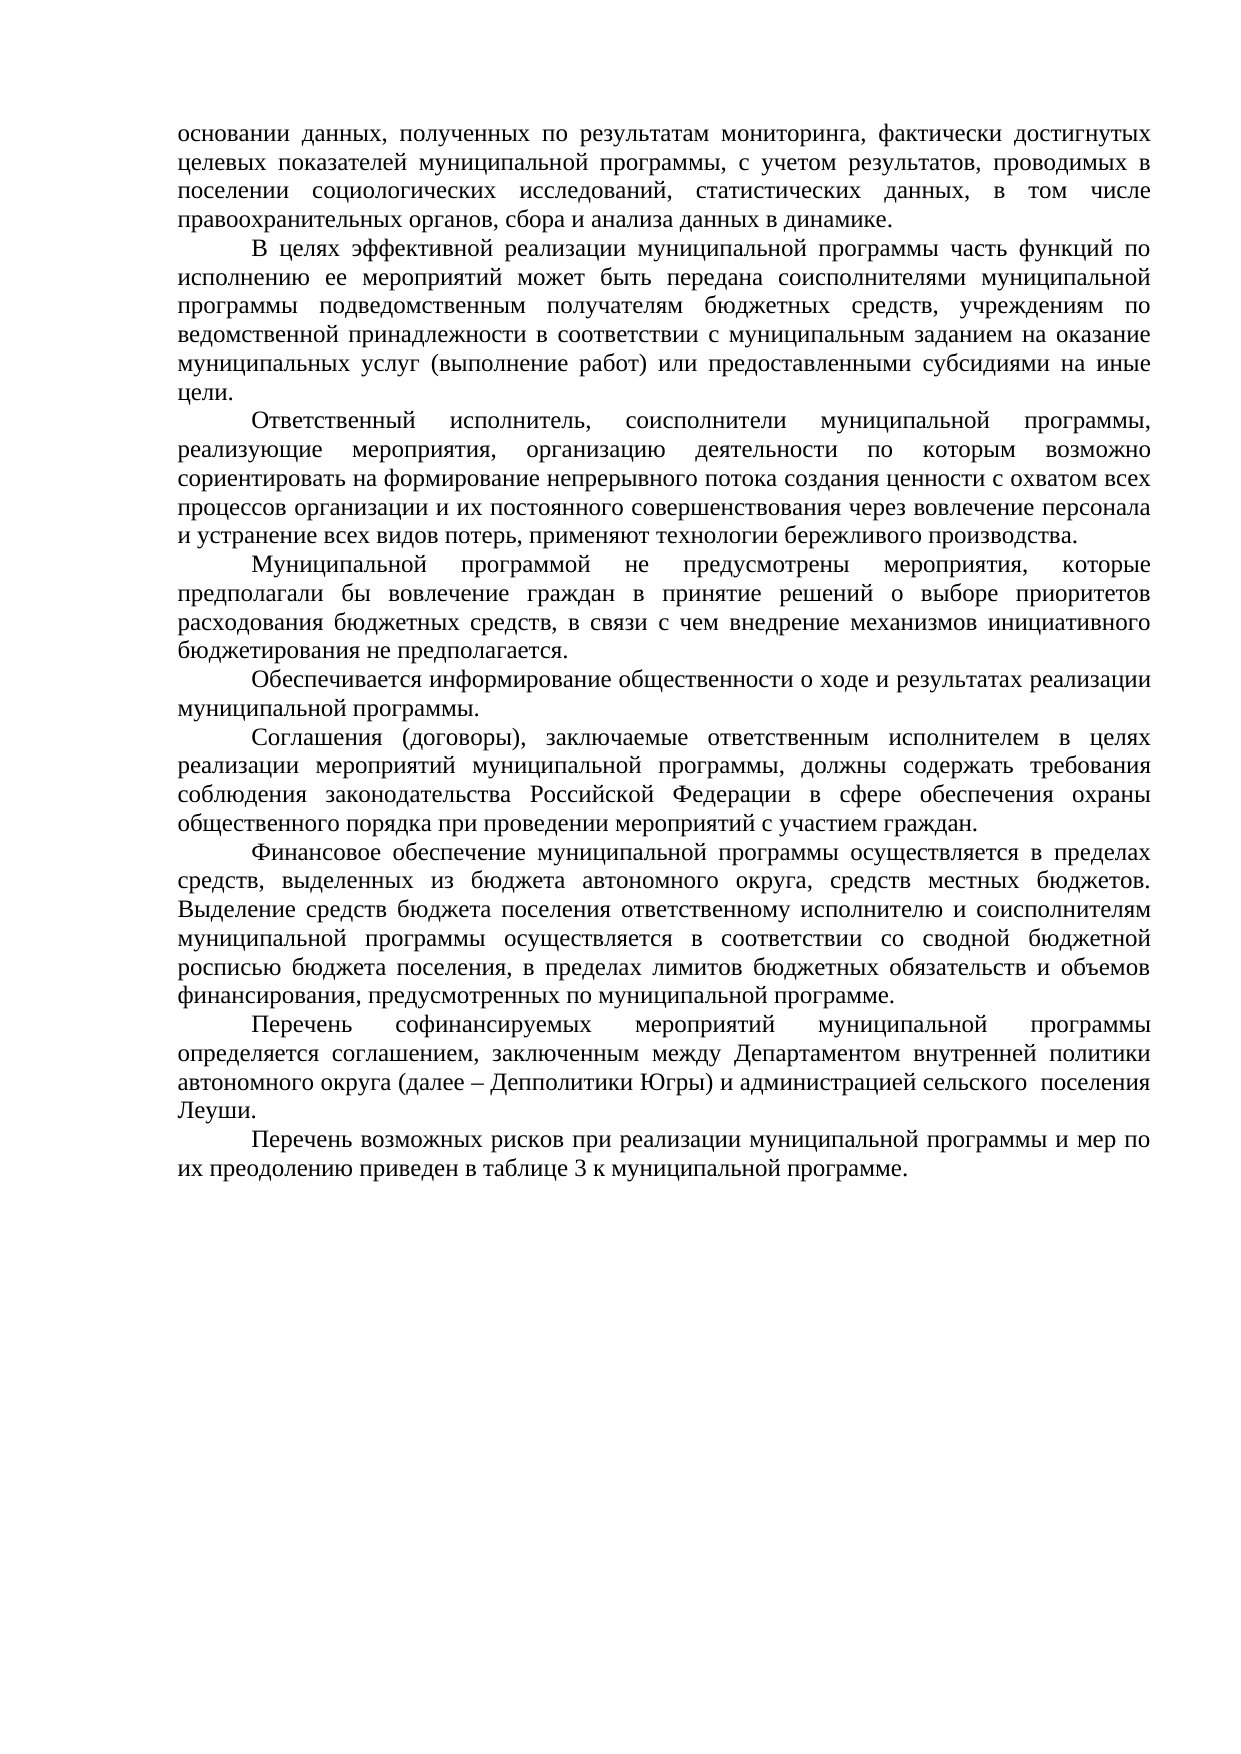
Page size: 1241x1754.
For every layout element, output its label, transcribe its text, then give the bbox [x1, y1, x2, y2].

text Перечень возможных рисков при реализации муниципальной программы и мер по их преодолению приведен в таблице 3 к муниципальной программе. [177, 1124, 1152, 1182]
text Обеспечивается информирование общественности о ходе и результатах реализации муниципальной программы. [177, 664, 1152, 722]
text Перечень софинансируемых мероприятий муниципальной программы определяется соглашением, заключенным между Департаментом внутренней политики автономного округа (далее – Депполитики Югры) и администрацией сельского поселения Леуши. [177, 1009, 1152, 1124]
text Соглашения (договоры), заключаемые ответственным исполнителем в целях реализации мероприятий муниципальной программы, должны содержать требования соблюдения законодательства Российской Федерации в сфере обеспечения охраны общественного порядка при проведении мероприятий с участием граждан. [177, 722, 1152, 837]
text Ответственный исполнитель, соисполнители муниципальной программы, реализующие мероприятия, организацию деятельности по которым возможно сориентировать на формирование непрерывного потока создания ценности с охватом всех процессов организации и их постоянного совершенствования через вовлечение персонала и устранение всех видов потерь, применяют технологии бережливого производства. [177, 406, 1152, 549]
text Финансовое обеспечение муниципальной программы осуществляется в пределах средств, выделенных из бюджета автономного округа, средств местных бюджетов. Выделение средств бюджета поселения ответственному исполнителю и соисполнителям муниципальной программы осуществляется в соответствии со сводной бюджетной росписью бюджета поселения, в пределах лимитов бюджетных обязательств и объемов финансирования, предусмотренных по муниципальной программе. [177, 837, 1152, 1009]
text В целях эффективной реализации муниципальной программы часть функций по исполнению ее мероприятий может быть передана соисполнителями муниципальной программы подведомственным получателям бюджетных средств, учреждениям по ведомственной принадлежности в соответствии с муниципальным заданием на оказание муниципальных услуг (выполнение работ) или предоставленными субсидиями на иные цели. [177, 233, 1152, 406]
text Муниципальной программой не предусмотрены мероприятия, которые предполагали бы вовлечение граждан в принятие решений о выборе приоритетов расходования бюджетных средств, в связи с чем внедрение механизмов инициативного бюджетирования не предполагается. [177, 549, 1152, 664]
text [177, 118, 1152, 233]
